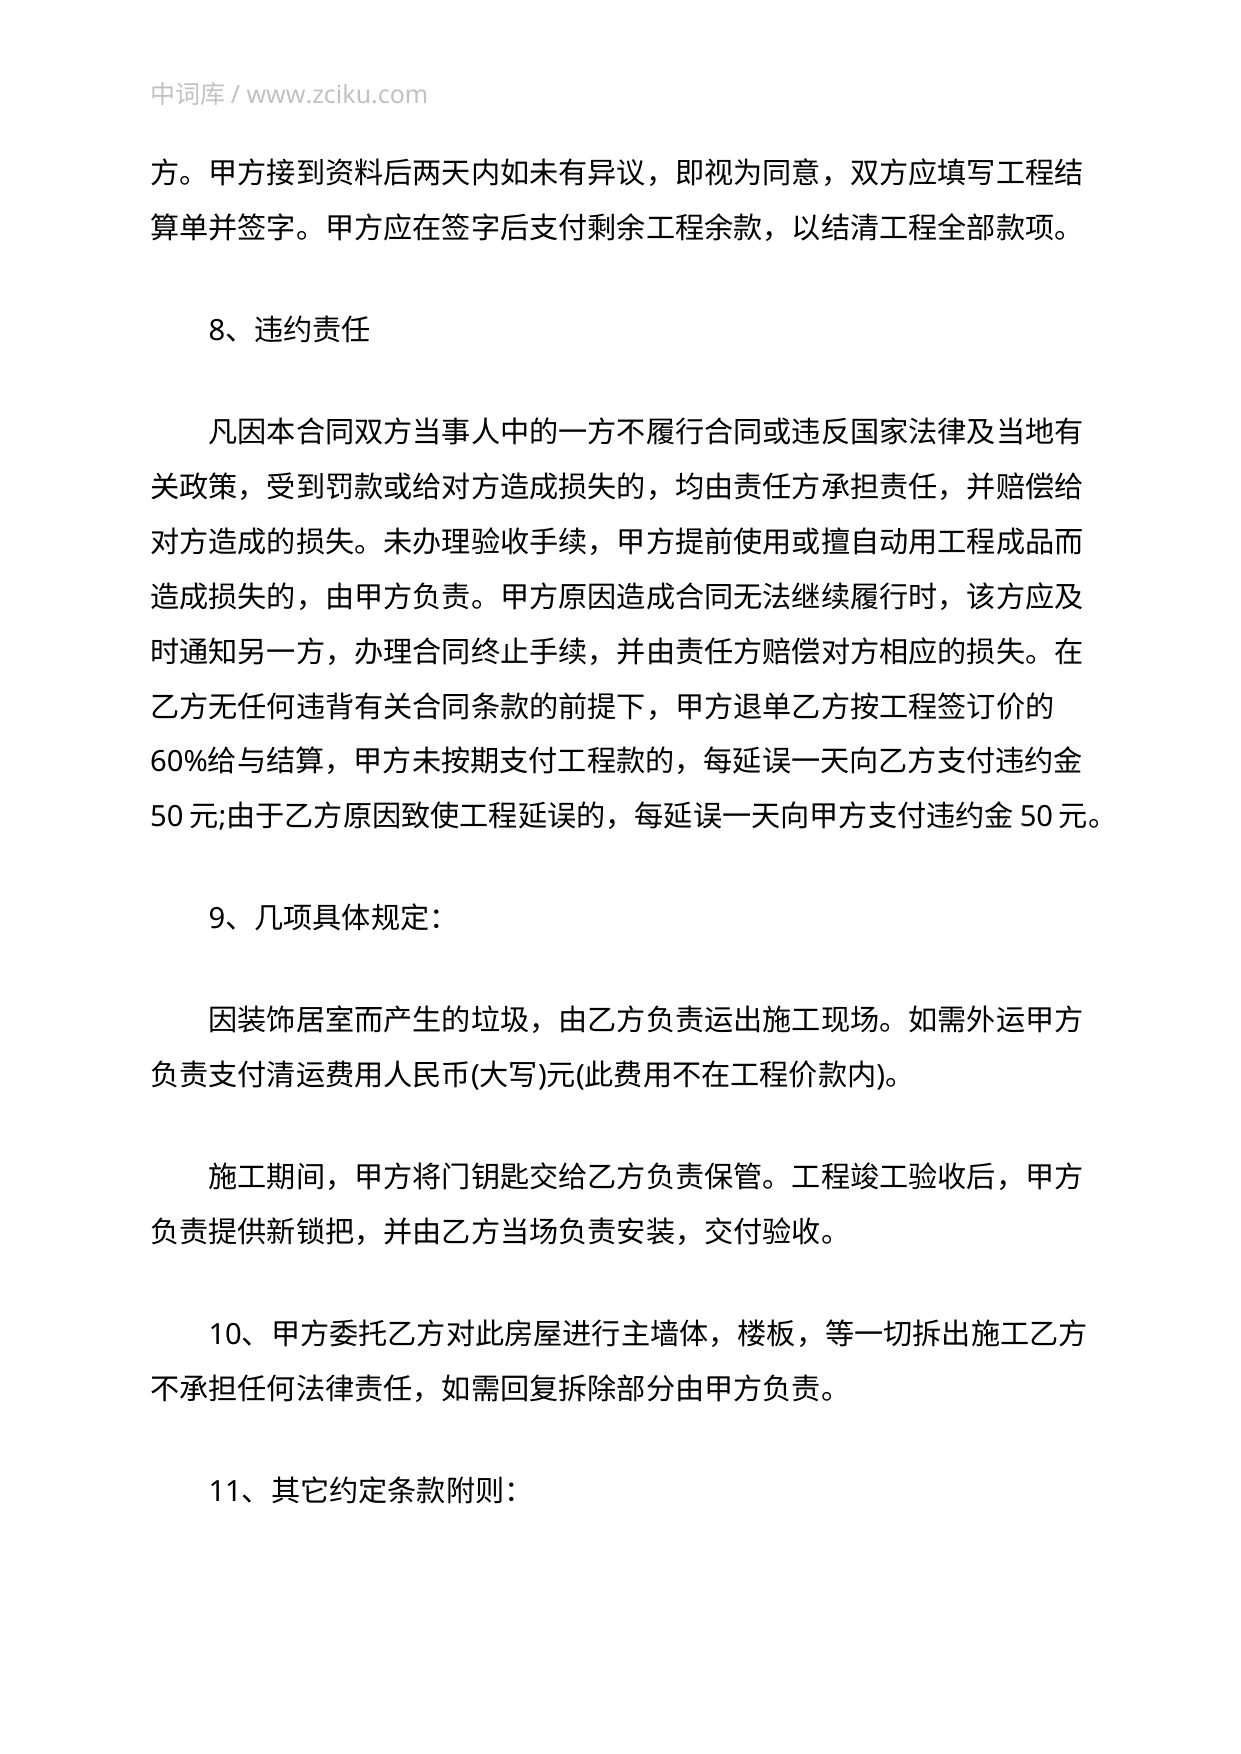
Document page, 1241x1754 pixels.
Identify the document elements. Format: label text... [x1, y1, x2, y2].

text 凡因本合同双方当事人中的一方不履行合同或违反国家法律及当地有关政策，受到罚款或给对方造成损失的，均由责任方承担责任，并赔偿给对方造成的损失。未办理验收手续，甲方提前使用或擅自动用工程成品而造成损失的，由甲方负责。甲方原因造成合同无法继续履行时，该方应及时通知另一方，办理合同终止手续，并由责任方赔偿对方相应的损失。在乙方无任何违背有关合同条款的前提下，甲方退单乙方按工程签订价的60%给与结算，甲方未按期支付工程款的，每延误一天向乙方支付违约金50元;由于乙方原因致使工程延误的，每延误一天向甲方支付违约金50元。 [150, 409, 1090, 835]
text 8、违约责任 [150, 307, 1090, 349]
text 11、其它约定条款附则： [150, 1467, 1090, 1510]
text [150, 150, 1090, 247]
text 9、几项具体规定： [150, 895, 1090, 937]
text 因装饰居室而产生的垃圾，由乙方负责运出施工现场。如需外运甲方负责支付清运费用人民币(大写)元(此费用不在工程价款内)。 [150, 997, 1090, 1094]
text 10、甲方委托乙方对此房屋进行主墙体，楼板，等一切拆出施工乙方不承担任何法律责任，如需回复拆除部分由甲方负责。 [150, 1311, 1090, 1408]
text 施工期间，甲方将门钥匙交给乙方负责保管。工程竣工验收后，甲方负责提供新锁把，并由乙方当场负责安装，交付验收。 [150, 1154, 1090, 1251]
